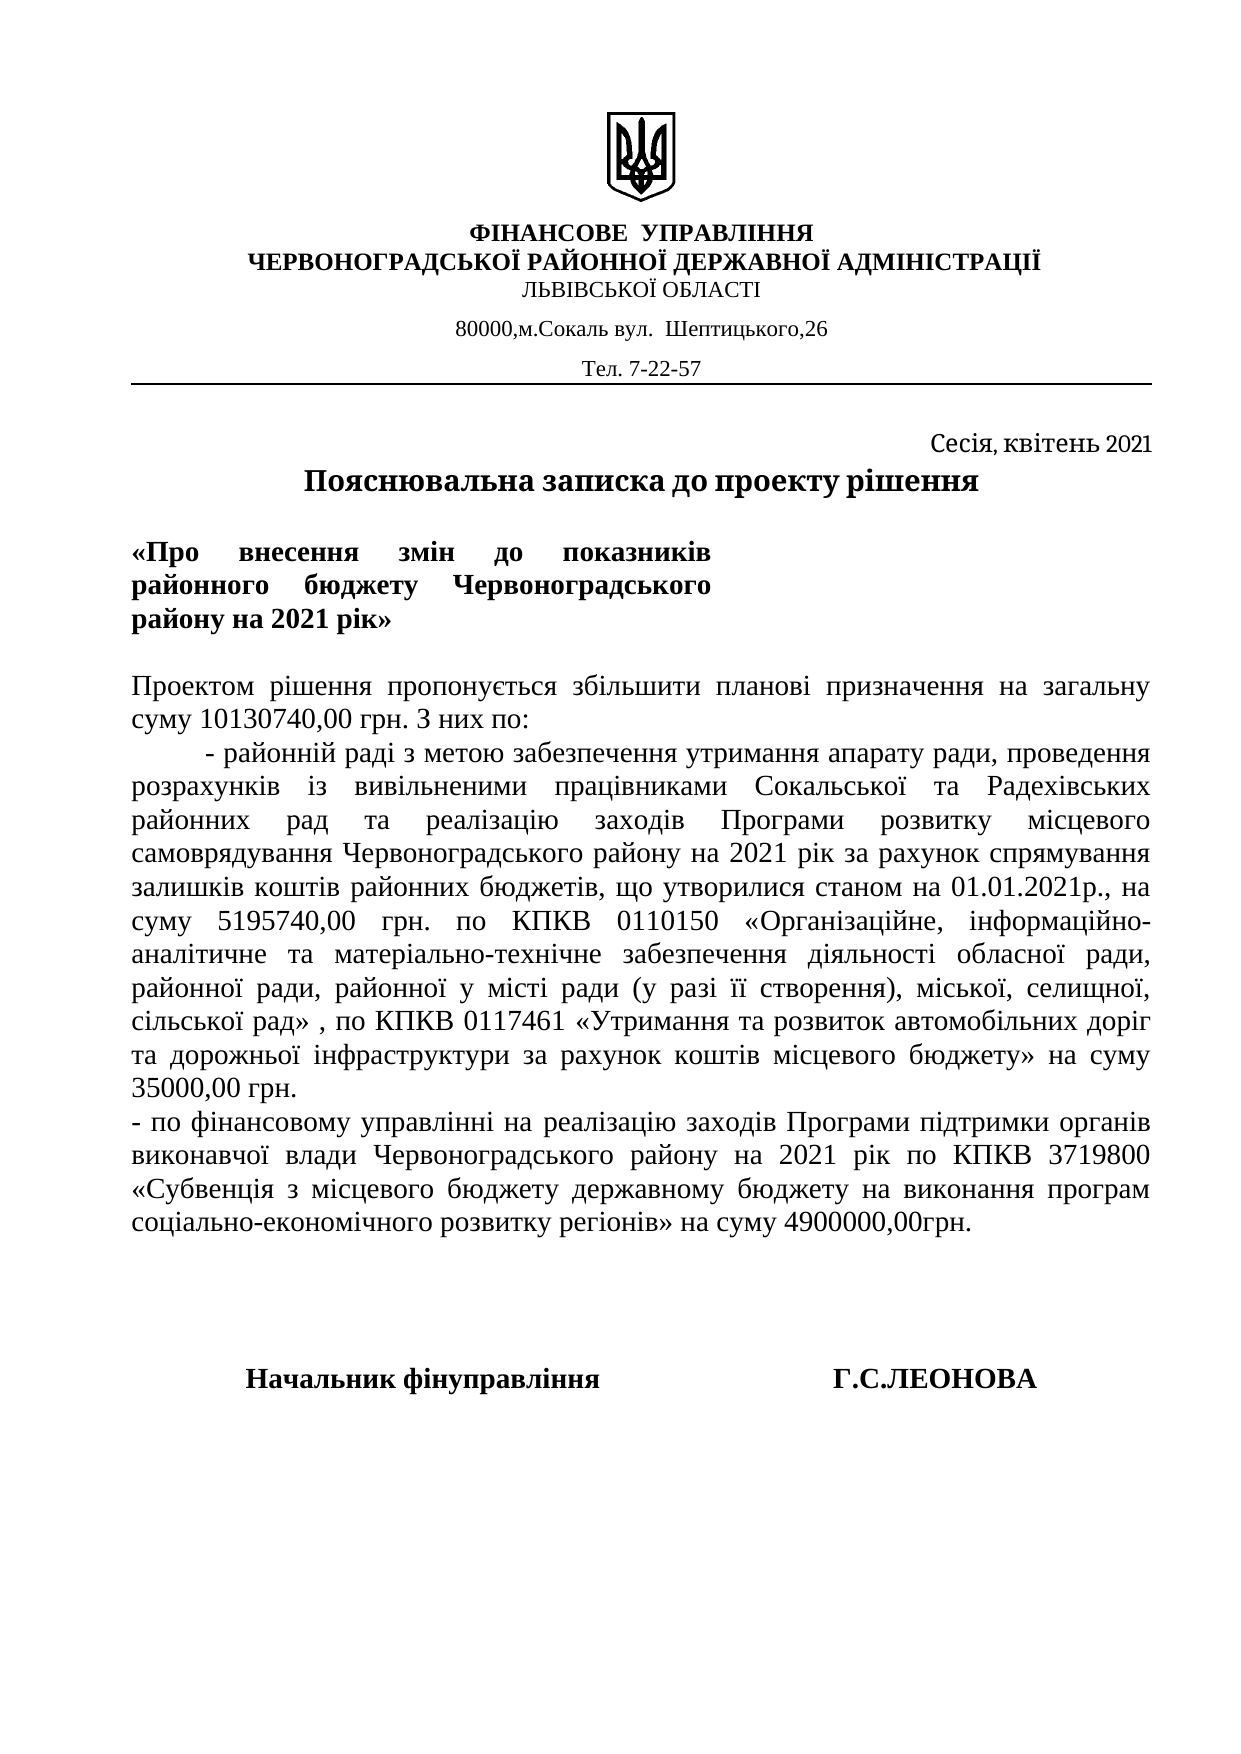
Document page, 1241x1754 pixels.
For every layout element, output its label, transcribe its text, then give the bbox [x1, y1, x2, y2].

picture [607, 112, 676, 202]
text 80000,м.Сокаль вул. Шептицького,26 [131, 315, 1152, 342]
text Тел. 7-22-57 [131, 355, 1152, 383]
text Начальник фінуправління Г.С.ЛЕОНОВА [131, 1361, 1152, 1394]
subtitle ЧЕРВОНОГРАДСЬКОЇ РАЙОННОЇ ДЕРЖАВНОЇ АДМІНІСТРАЦІЇ [131, 247, 1152, 276]
subtitle ФІНАНСОВЕ УПРАВЛІННЯ [131, 218, 1152, 247]
text - районній раді з метою забезпечення утримання апарату ради, проведення розрахунків із вивільненими працівниками Сокальської та Радехівських районних рад та реалізацію заходів Програми розвитку місцевого самоврядування Червоноградського району на 2021 рік за рахунок спрямування залишків коштів районних бюджетів, що утворилися станом на 01.01.2021р., на суму 5195740,00 грн. по КПКВ 0110150 «Організаційне, інформаційно-аналітичне та матеріально-технічне забезпечення діяльності обласної ради, районної ради, районної у місті ради (у разі її створення), міської, селищної, сільської рад» , по КПКВ 0117461 «Утримання та розвиток автомобільних доріг та дорожньої інфраструктури за рахунок коштів місцевого бюджету» на суму 35000,00 грн. [131, 735, 1152, 1104]
text «Про внесення змін до показників районного бюджету Червоноградського району на 2021 рік» [131, 534, 712, 634]
text Проектом рішення пропонується збільшити планові призначення на загальну суму 10130740,00 грн. З них по: [131, 668, 1152, 735]
text ЛЬВІВСЬКОЇ ОБЛАСТІ [131, 276, 1152, 302]
subtitle Сесія, квітень 2021 [131, 430, 1152, 459]
text - по фінансовому управлінні на реалізацію заходів Програми підтримки органів виконавчої влади Червоноградського району на 2021 рік по КПКВ 3719800 «Субвенція з місцевого бюджету державному бюджету на виконання програм соціально-економічного розвитку регіонів» на суму 4900000,00грн. [131, 1104, 1152, 1238]
subtitle Пояснювальна записка до проекту рішення [131, 465, 1152, 499]
